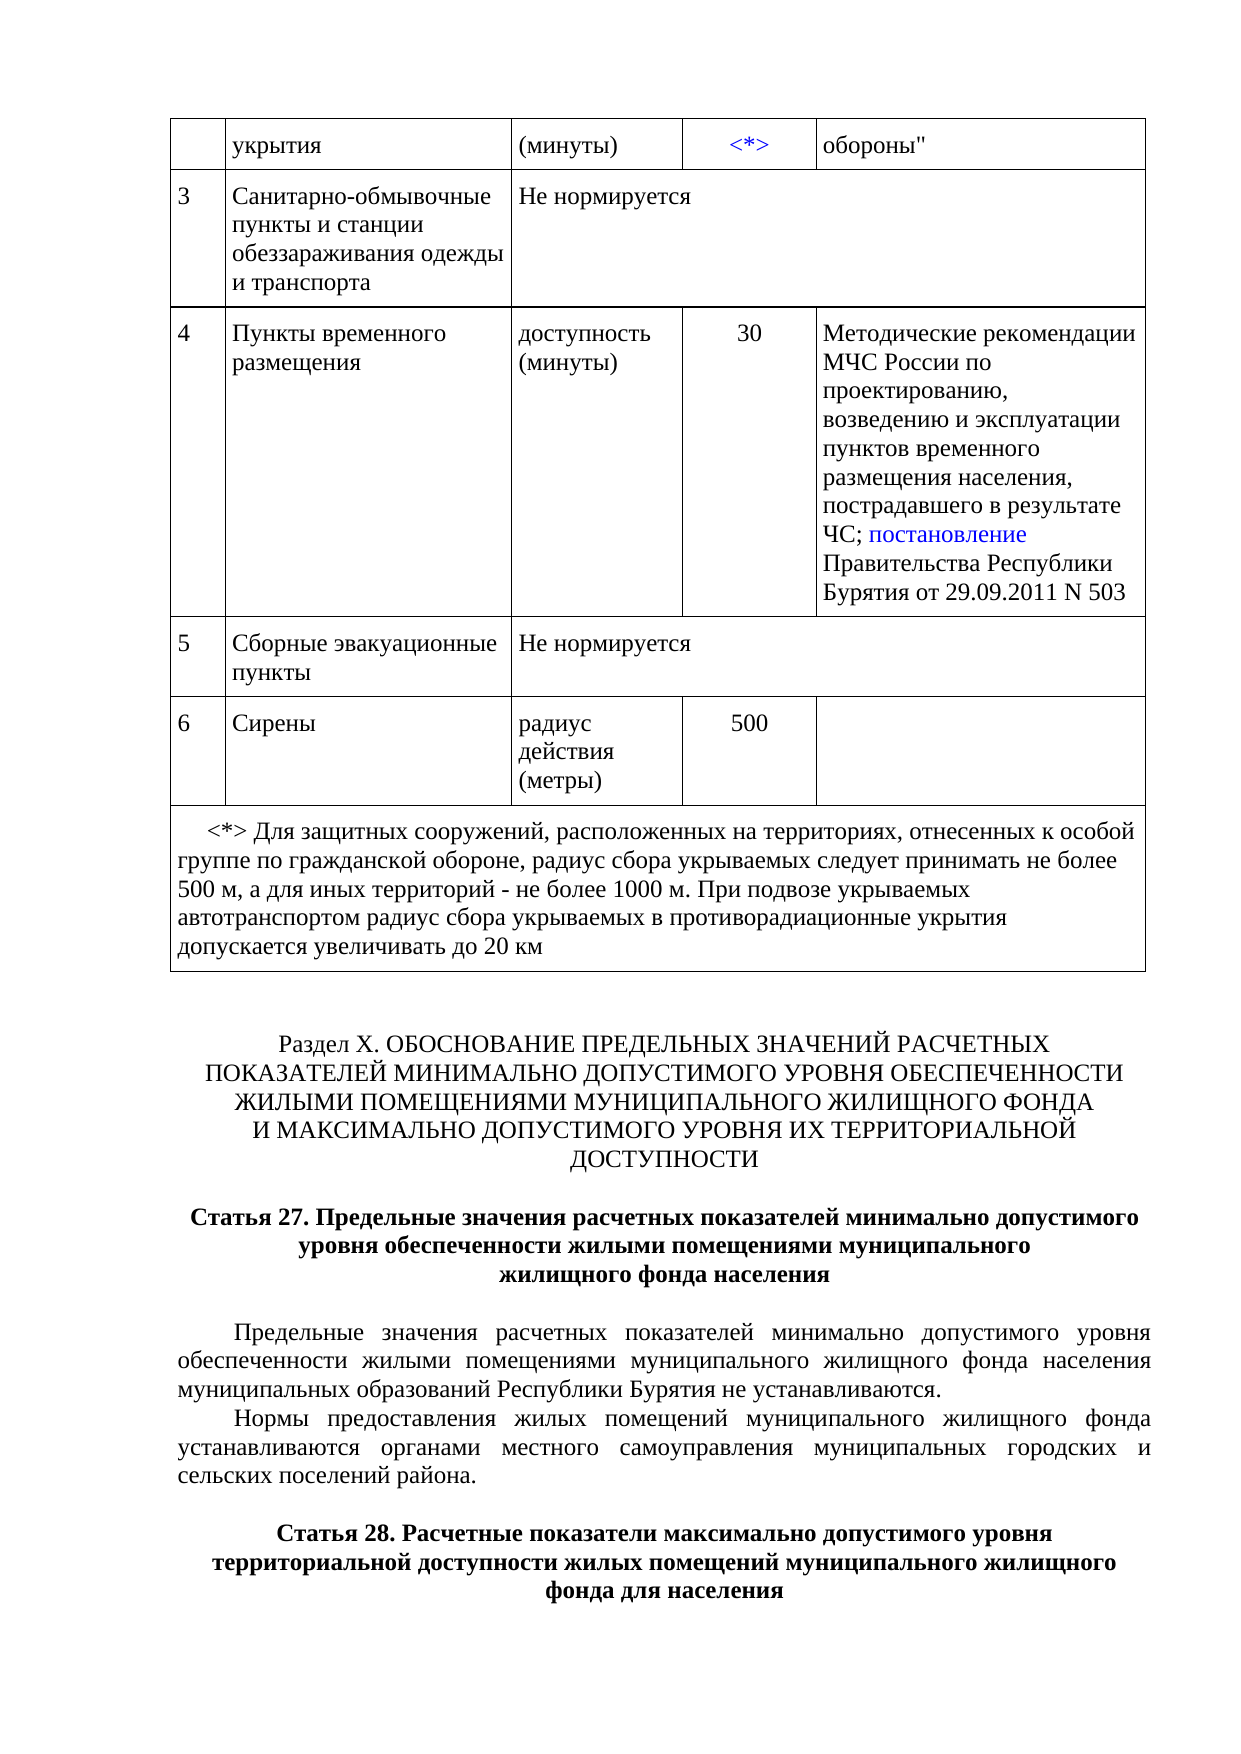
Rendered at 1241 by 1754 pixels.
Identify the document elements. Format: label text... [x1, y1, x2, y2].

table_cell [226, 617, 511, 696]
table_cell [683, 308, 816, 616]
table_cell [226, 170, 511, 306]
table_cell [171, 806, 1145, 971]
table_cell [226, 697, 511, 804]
text жилищного фонда населения [177, 1259, 1152, 1288]
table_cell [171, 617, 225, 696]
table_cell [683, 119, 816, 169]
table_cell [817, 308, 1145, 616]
text Статья 28. Расчетные показатели максимально допустимого уровня территориальной доступности жилых помещений муниципального жилищного фонда для населения [177, 1518, 1152, 1604]
text Статья 27. Предельные значения расчетных показателей минимально допустимого уровня обеспеченности жилыми помещениями муниципального [177, 1202, 1152, 1259]
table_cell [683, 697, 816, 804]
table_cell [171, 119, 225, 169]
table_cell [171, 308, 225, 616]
text И МАКСИМАЛЬНО ДОПУСТИМОГО УРОВНЯ ИХ ТЕРРИТОРИАЛЬНОЙ [177, 1115, 1152, 1144]
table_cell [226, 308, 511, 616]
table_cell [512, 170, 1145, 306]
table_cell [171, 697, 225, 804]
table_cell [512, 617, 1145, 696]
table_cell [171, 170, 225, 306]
text ДОСТУПНОСТИ [177, 1144, 1152, 1173]
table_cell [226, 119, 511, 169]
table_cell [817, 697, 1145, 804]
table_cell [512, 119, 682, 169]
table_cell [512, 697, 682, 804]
text Раздел X. ОБОСНОВАНИЕ ПРЕДЕЛЬНЫХ ЗНАЧЕНИЙ РАСЧЕТНЫХ [177, 1029, 1152, 1058]
text ЖИЛЫМИ ПОМЕЩЕНИЯМИ МУНИЦИПАЛЬНОГО ЖИЛИЩНОГО ФОНДА [177, 1087, 1152, 1115]
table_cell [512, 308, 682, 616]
text ПОКАЗАТЕЛЕЙ МИНИМАЛЬНО ДОПУСТИМОГО УРОВНЯ ОБЕСПЕЧЕННОСТИ [177, 1058, 1152, 1087]
text Нормы предоставления жилых помещений муниципального жилищного фонда устанавливаются органами местного самоуправления муниципальных городских и сельских поселений района. [177, 1403, 1152, 1489]
text Предельные значения расчетных показателей минимально допустимого уровня обеспеченности жилыми помещениями муниципального жилищного фонда населения муниципальных образований Республики Бурятия не устанавливаются. [177, 1317, 1152, 1403]
